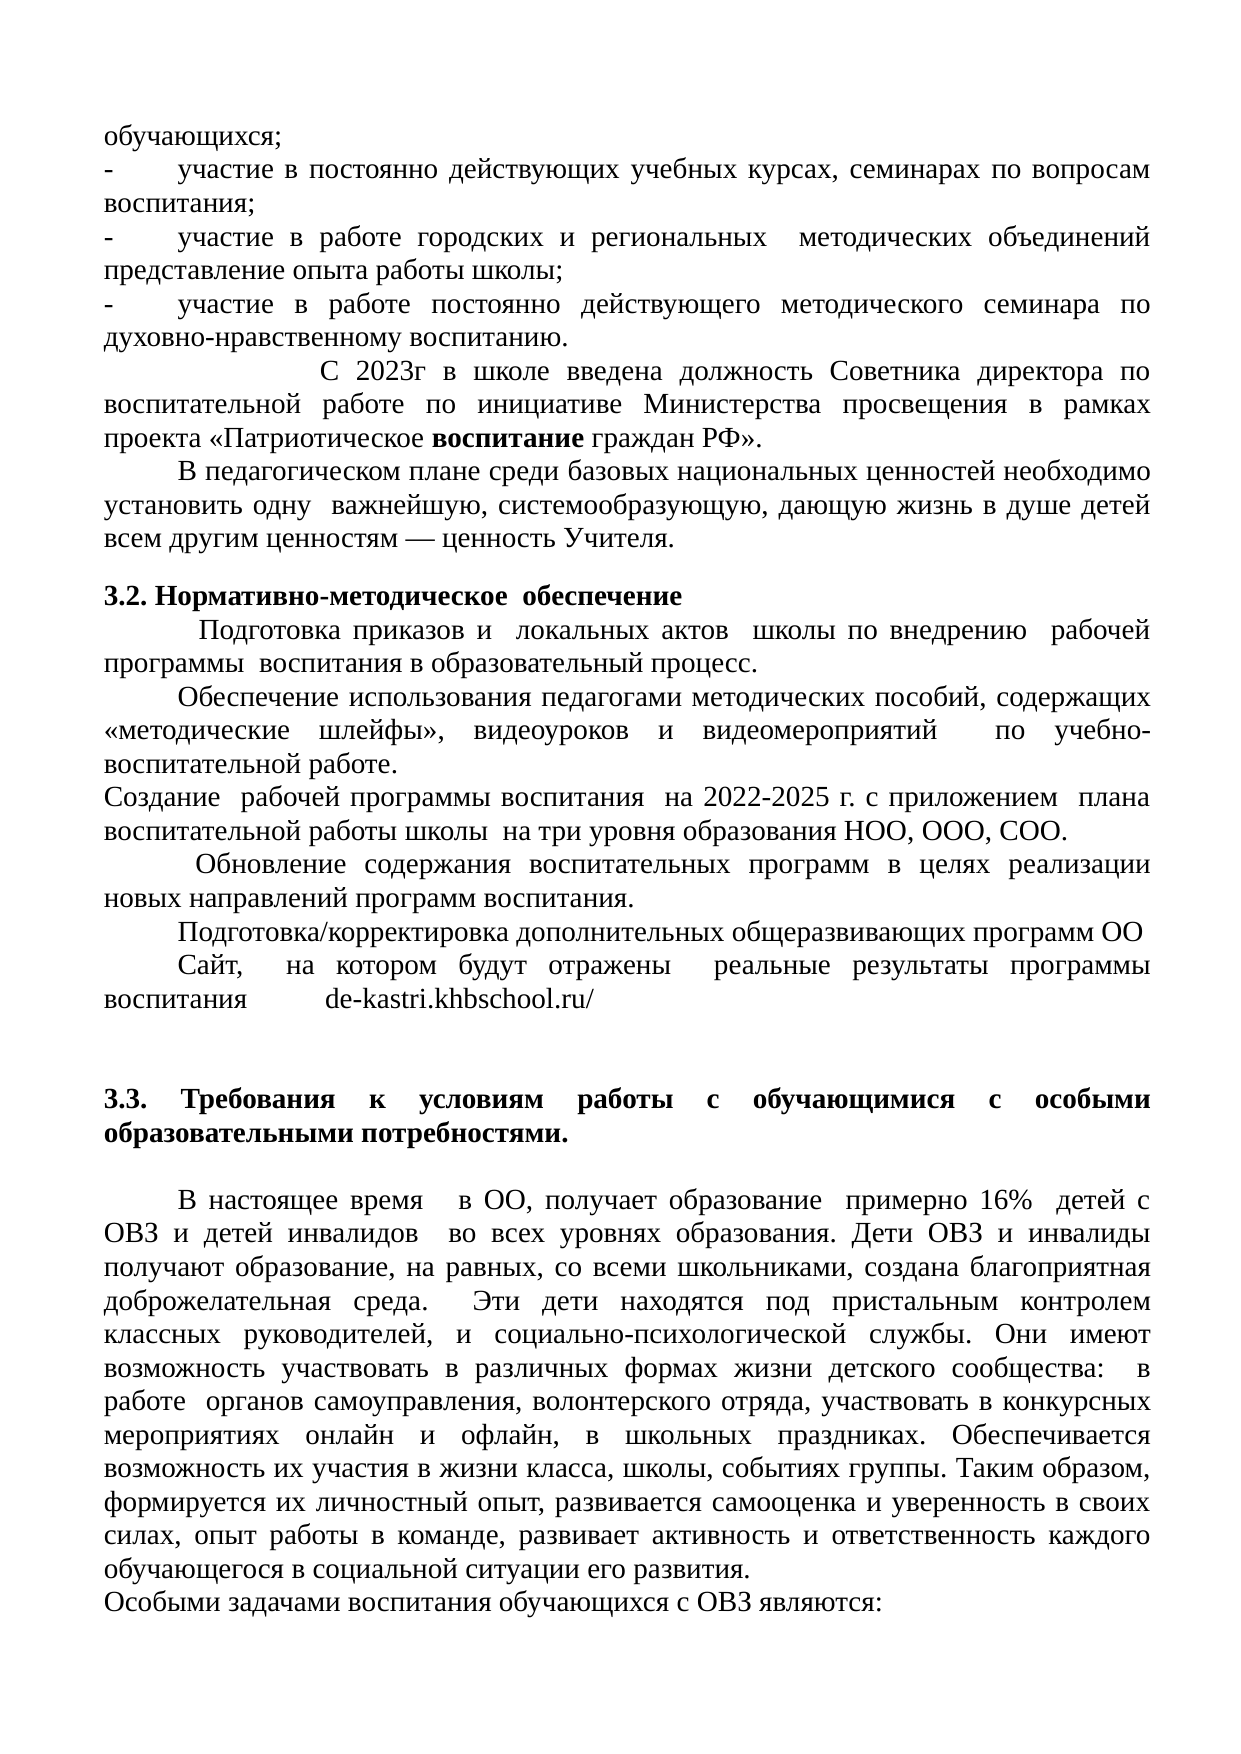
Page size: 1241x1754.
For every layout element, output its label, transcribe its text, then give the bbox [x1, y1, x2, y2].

text В настоящее время в ОО, получает образование примерно 16% детей с ОВЗ и детей инвалидов во всех уровнях образования. Дети ОВЗ и инвалиды получают образование, на равных, со всеми школьниками, создана благоприятная доброжелательная среда. Эти дети находятся под пристальным контролем классных руководителей, и социально-психологической службы. Они имеют возможность участвовать в различных формах жизни детского сообщества: в работе органов самоуправления, волонтерского отряда, участвовать в конкурсных мероприятиях онлайн и офлайн, в школьных праздниках. Обеспечивается возможность их участия в жизни класса, школы, событиях группы. Таким образом, формируется их личностный опыт, развивается самооценка и уверенность в своих силах, опыт работы в команде, развивает активность и ответственность каждого обучающегося в социальной ситуации его развития. [103, 1182, 1152, 1584]
text С 2023г в школе введена должность Советника директора по воспитательной работе по инициативе Министерства просвещения в рамках проекта «Патриотическое воспитание граждан РФ». [103, 353, 1152, 453]
text Подготовка приказов и локальных актов школы по внедрению рабочей программы воспитания в образовательный процесс. [103, 612, 1152, 679]
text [103, 118, 1152, 152]
text Сайт, на котором будут отражены реальные результаты программы воспитания de-kastri.khbschool.ru/ [103, 947, 1152, 1014]
text Создание рабочей программы воспитания на 2022-2025 г. с приложением плана воспитательной работы школы на три уровня образования НОО, ООО, СОО. [103, 779, 1152, 847]
text Обеспечение использования педагогами методических пособий, содержащих «методические шлейфы», видеоуроков и видеомероприятий по учебно-воспитательной работе. [103, 679, 1152, 779]
text - участие в работе городских и региональных методических объединений представление опыта работы школы; [103, 219, 1152, 286]
text - участие в работе постоянно действующего методического семинара по духовно-нравственному воспитанию. [103, 286, 1152, 353]
text Особыми задачами воспитания обучающихся с ОВЗ являются: [103, 1584, 1152, 1618]
text 3.3. Требования к условиям работы с обучающимися с особыми образовательными потребностями. [103, 1081, 1152, 1148]
text В педагогическом плане среди базовых национальных ценностей необходимо установить одну важнейшую, системообразующую, дающую жизнь в душе детей всем другим ценностям — ценность Учителя. [103, 453, 1152, 554]
text 3.2. Нормативно-методическое обеспечение [103, 578, 1152, 612]
text Обновление содержания воспитательных программ в целях реализации новых направлений программ воспитания. [103, 847, 1152, 914]
text Подготовка/корректировка дополнительных общеразвивающих программ ОО [103, 914, 1152, 947]
text - участие в постоянно действующих учебных курсах, семинарах по вопросам воспитания; [103, 152, 1152, 219]
